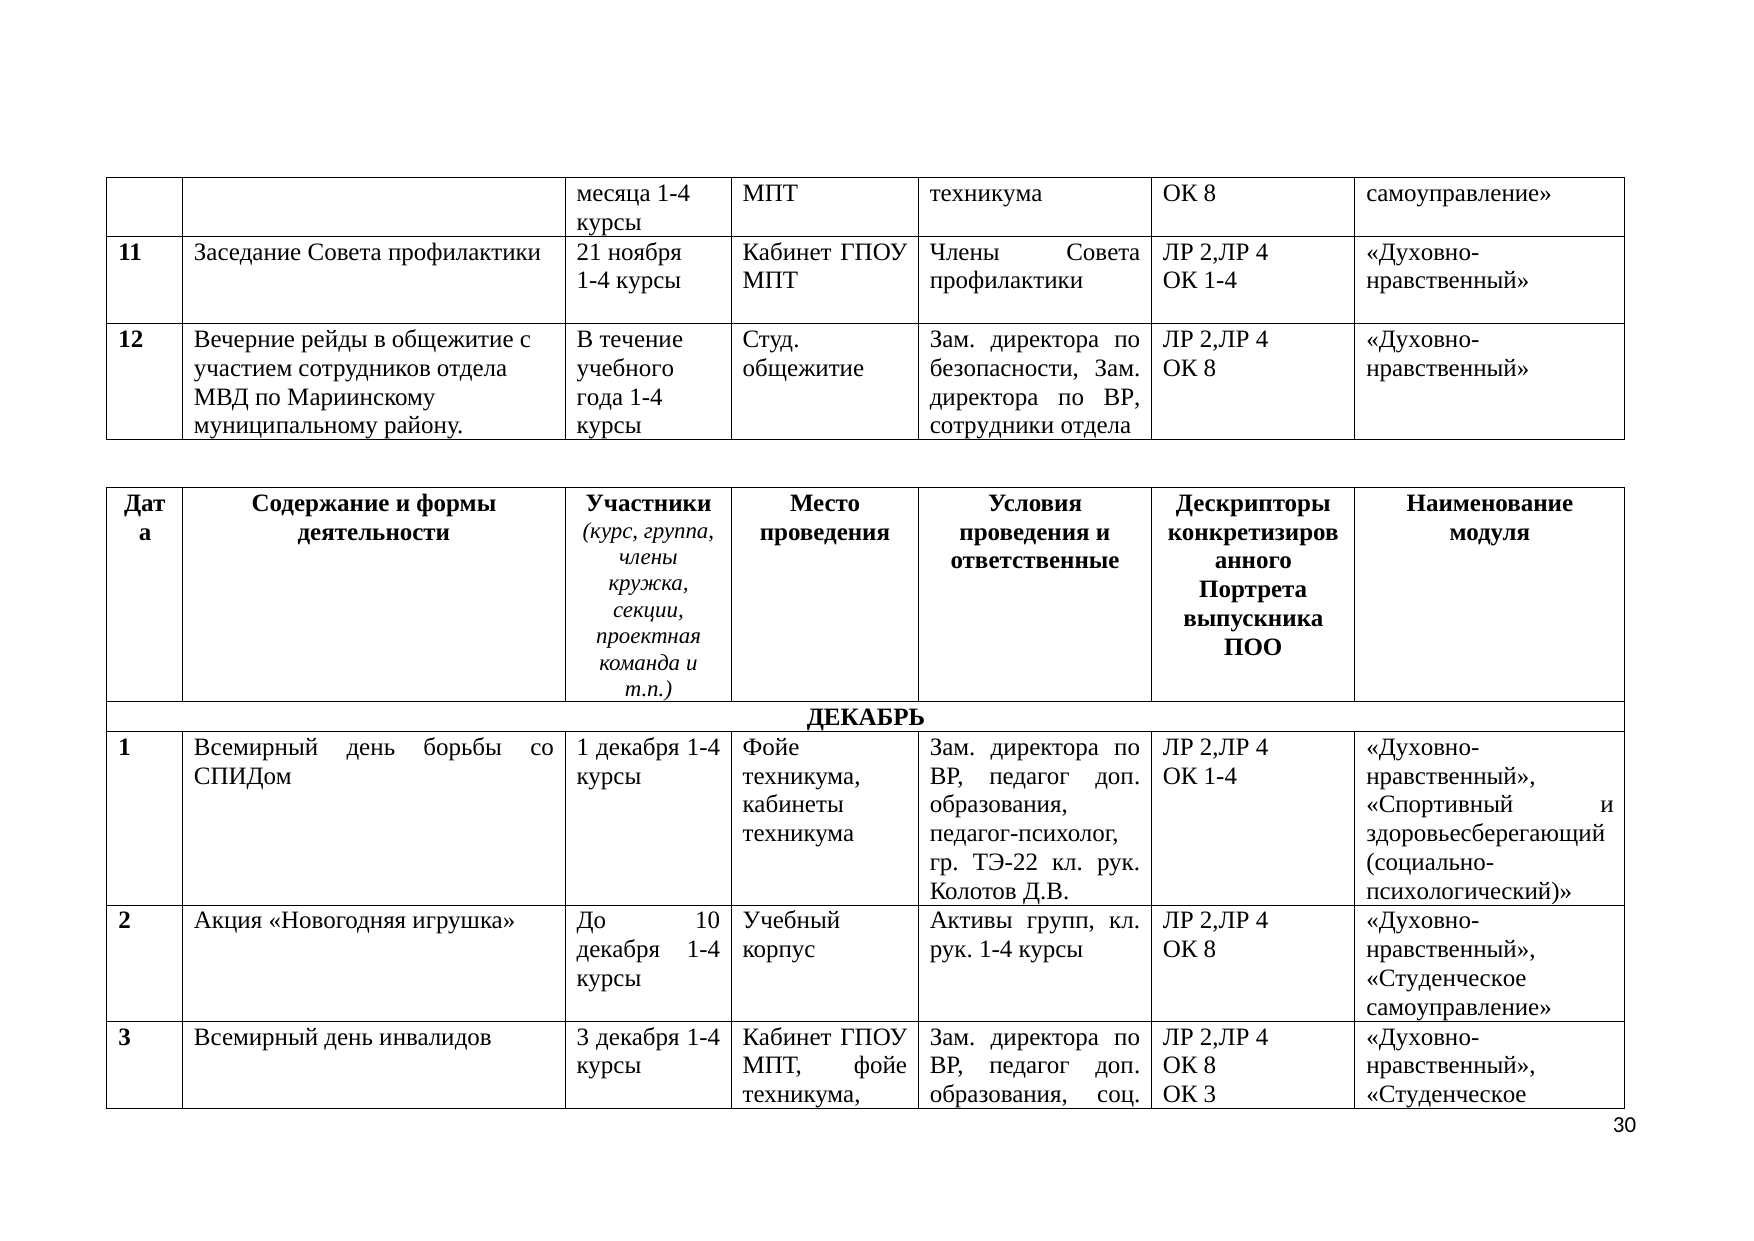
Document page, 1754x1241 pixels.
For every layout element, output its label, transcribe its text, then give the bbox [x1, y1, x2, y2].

table_cell Заседание Совета профилактики [183, 237, 565, 323]
table_cell Всемирный день борьбы со СПИДом [183, 732, 565, 904]
table_cell 11 [107, 237, 182, 323]
table_cell ЛР 2,ЛР 4 ОК 8 [1152, 324, 1354, 439]
table_cell Студсовет техникума [919, 178, 1151, 236]
table_cell 2 [107, 906, 182, 1021]
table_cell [1355, 178, 1624, 236]
table_header Участники (курс, группа, члены кружка, секции, проектная команда и т.п.) [566, 488, 731, 701]
table_header Содержание и формы деятельности [183, 488, 565, 701]
table_cell «Духовно-нравственный» [1355, 237, 1624, 323]
table_cell 1 [107, 732, 182, 904]
table_cell ЛР 2,ЛР 4 ОК 8 [1152, 178, 1354, 236]
table_cell 21 ноября 1-4 курсы [566, 237, 731, 323]
table_header Условия проведения и ответственные [919, 488, 1151, 701]
table_header Дескрипторы конкретизированного Портрета выпускника ПОО [1152, 488, 1354, 701]
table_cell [183, 1022, 565, 1108]
table_cell 1 декабря 1-4 курсы [566, 732, 731, 904]
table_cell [732, 1022, 918, 1108]
table_cell Кабинет ГПОУ МПТ [732, 237, 918, 323]
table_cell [566, 178, 731, 236]
table_cell 3 декабря 1-4 курсы [566, 1022, 731, 1108]
table_cell ЛР 2,ЛР 4 ОК 1-4 [1152, 237, 1354, 323]
table_cell Зам. директора по ВР, педагог доп. образования, педагог-психолог, гр. ТЭ-22 кл. рук. Колотов Д.В. [919, 732, 1151, 904]
table_cell ЛР 2,ЛР 4 ОК 1-4 [1152, 732, 1354, 904]
table_header Место проведения [732, 488, 918, 701]
table_cell ЛР 2,ЛР 4 ОК 8 [1152, 906, 1354, 1021]
table_cell Учебный корпус [732, 906, 918, 1021]
table_cell Члены Совета профилактики [919, 237, 1151, 323]
table_cell 3 [107, 1022, 182, 1108]
table_cell Кабинет ГПОУ МПТ [732, 178, 918, 236]
table_cell «Духовно-нравственный» [1355, 324, 1624, 439]
table_cell Фойе техникума, кабинеты техникума [732, 732, 918, 904]
table_cell Вечерние рейды в общежитие с участием сотрудников отдела МВД по Мариинскому муниципальному району. [183, 324, 565, 439]
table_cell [183, 178, 565, 236]
table_cell Акция «Новогодняя игрушка» [183, 906, 565, 1021]
table_cell Зам. директора по безопасности, Зам. директора по ВР, сотрудники отдела [919, 324, 1151, 439]
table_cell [1355, 1022, 1624, 1108]
table_cell «Духовно-нравственный», «Студенческое самоуправление» [1355, 906, 1624, 1021]
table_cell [919, 1022, 1151, 1108]
table_cell До 10 декабря 1-4 курсы [566, 906, 731, 1021]
table_cell 12 [107, 324, 182, 439]
table_header Наименование модуля [1355, 488, 1624, 701]
table_cell В течение учебного года 1-4 курсы [566, 324, 731, 439]
table_cell «Духовно-нравственный», «Спортивный и здоровьесберегающий (социально-психологический)» [1355, 732, 1624, 904]
table_header Дата [107, 488, 182, 701]
table_cell 10 [107, 178, 182, 236]
table_cell Активы групп, кл. рук. 1-4 курсы [919, 906, 1151, 1021]
table_cell ЛР 2,ЛР 4 ОК 8 ОК 3 [1152, 1022, 1354, 1108]
table_cell ДЕКАБРЬ [107, 702, 1624, 731]
table_cell Студ. общежитие [732, 324, 918, 439]
